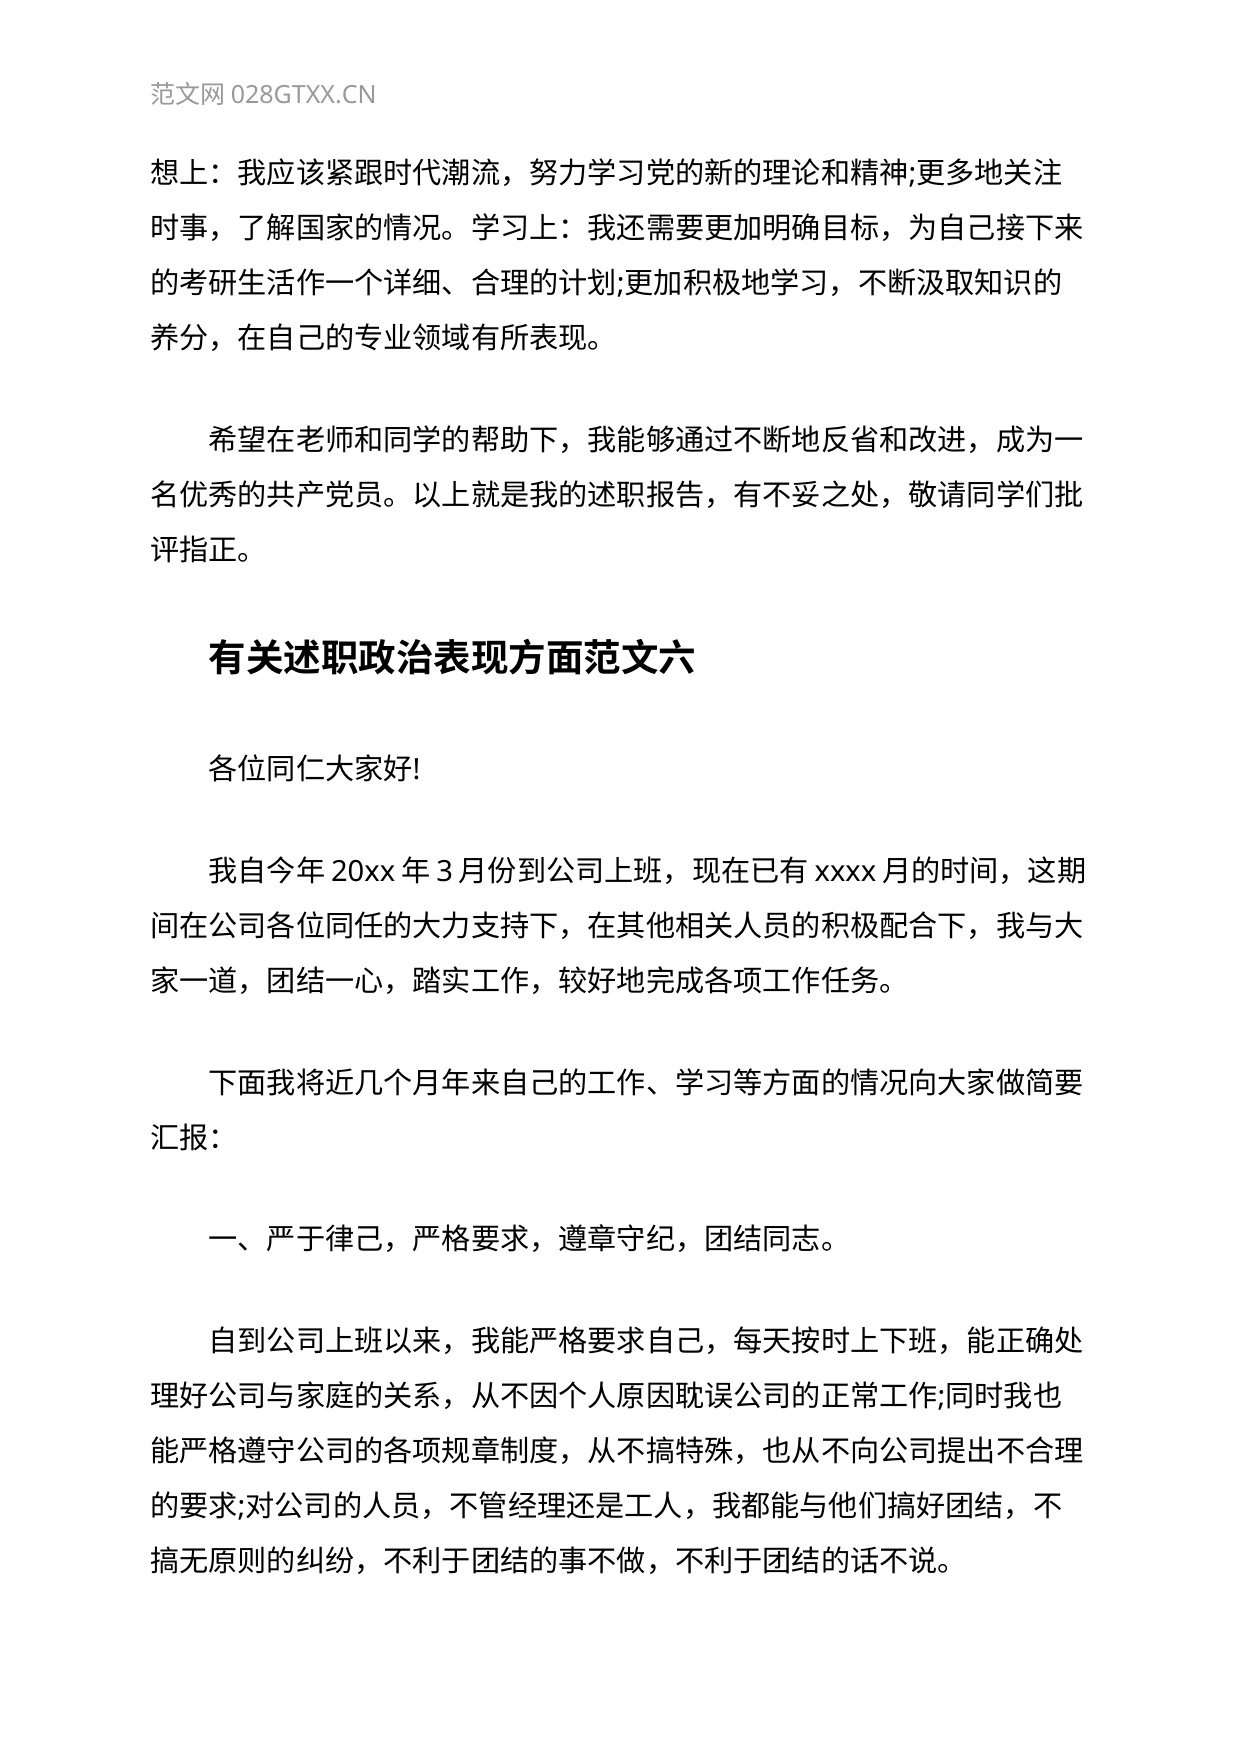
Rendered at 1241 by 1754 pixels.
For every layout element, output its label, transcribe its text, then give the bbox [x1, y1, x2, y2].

text 一、严于律己，严格要求，遵章守纪，团结同志。 [150, 1216, 1090, 1258]
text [150, 150, 1090, 357]
text 各位同仁大家好! [150, 746, 1090, 788]
text 希望在老师和同学的帮助下，我能够通过不断地反省和改进，成为一名优秀的共产党员。以上就是我的述职报告，有不妥之处，敬请同学们批评指正。 [150, 417, 1090, 569]
text 自到公司上班以来，我能严格要求自己，每天按时上下班，能正确处理好公司与家庭的关系，从不因个人原因耽误公司的正常工作;同时我也能严格遵守公司的各项规章制度，从不搞特殊，也从不向公司提出不合理的要求;对公司的人员，不管经理还是工人，我都能与他们搞好团结，不搞无原则的纠纷，不利于团结的事不做，不利于团结的话不说。 [150, 1318, 1090, 1580]
text 有关述职政治表现方面范文六 [150, 628, 1090, 682]
text 下面我将近几个月年来自己的工作、学习等方面的情况向大家做简要汇报： [150, 1059, 1090, 1156]
text 我自今年20xx年3月份到公司上班，现在已有xxxx月的时间，这期间在公司各位同任的大力支持下，在其他相关人员的积极配合下，我与大家一道，团结一心，踏实工作，较好地完成各项工作任务。 [150, 848, 1090, 1000]
